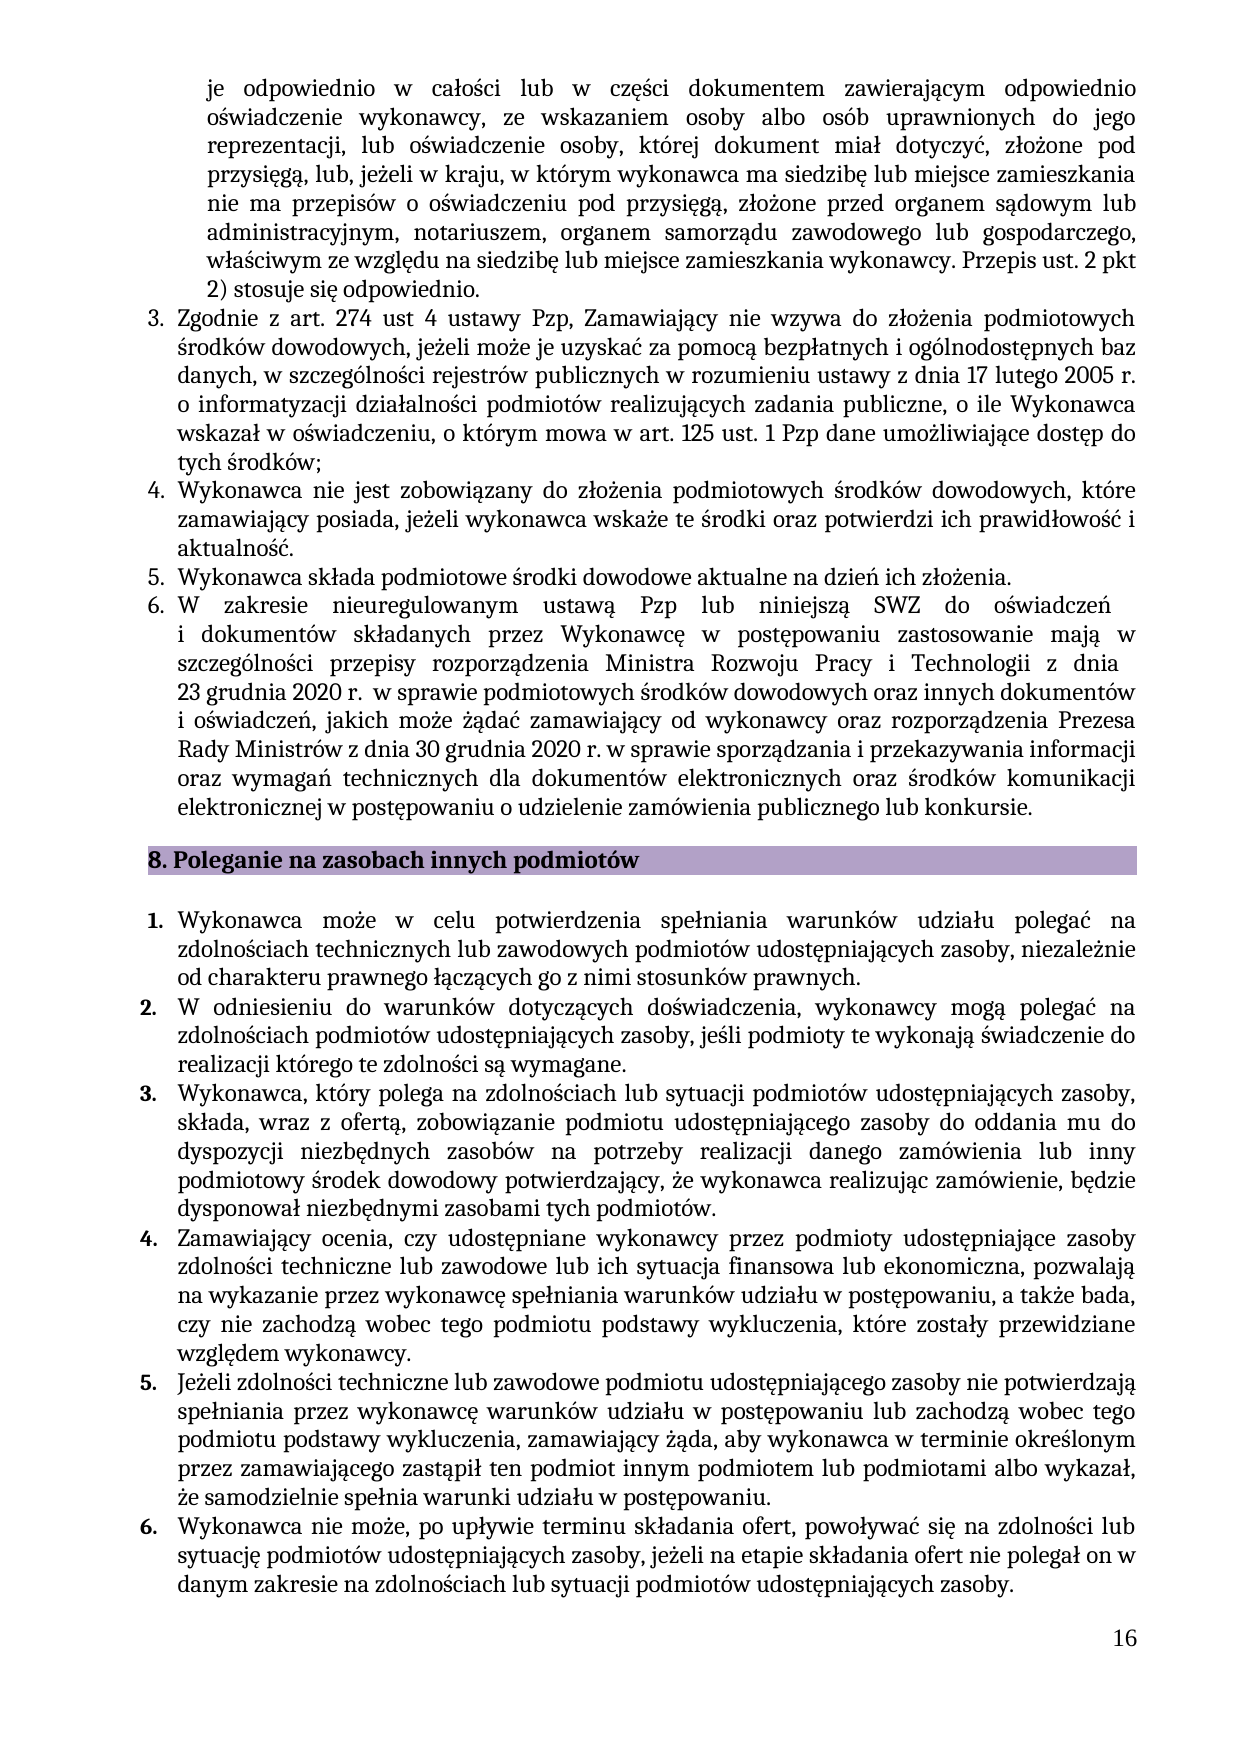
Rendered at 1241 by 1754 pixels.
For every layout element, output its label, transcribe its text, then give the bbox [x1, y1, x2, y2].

list Wykonawca składa podmiotowe środki dowodowe aktualne na dzień ich złożenia. [148, 563, 1137, 591]
list Zamawiający ocenia, czy udostępniane wykonawcy przez podmioty udostępniające zasoby zdolności techniczne lub zawodowe lub ich sytuacja finansowa lub ekonomiczna, pozwalają na wykazanie przez wykonawcę spełniania warunków udziału w postępowaniu, a także bada, czy nie zachodzą wobec tego podmiotu podstawy wykluczenia, które zostały przewidziane względem wykonawcy. [140, 1223, 1137, 1367]
list Wykonawca nie może, po upływie terminu składania ofert, powoływać się na zdolności lub sytuację podmiotów udostępniających zasoby, jeżeli na etapie składania ofert nie polegał on w danym zakresie na zdolnościach lub sytuacji podmiotów udostępniających zasoby. [140, 1512, 1137, 1598]
list Jeżeli zdolności techniczne lub zawodowe podmiotu udostępniającego zasoby nie potwierdzają spełniania przez wykonawcę warunków udziału w postępowaniu lub zachodzą wobec tego podmiotu podstawy wykluczenia, zamawiający żąda, aby wykonawca w terminie określonym przez zamawiającego zastąpił ten podmiot innym podmiotem lub podmiotami albo wykazał, że samodzielnie spełnia warunki udziału w postępowaniu. [140, 1368, 1137, 1512]
list Wykonawca może w celu potwierdzenia spełniania warunków udziału polegać na zdolnościach technicznych lub zawodowych podmiotów udostępniających zasoby, niezależnie od charakteru prawnego łączących go z nimi stosunków prawnych. [148, 906, 1137, 992]
list W odniesieniu do warunków dotyczących doświadczenia, wykonawcy mogą polegać na zdolnościach podmiotów udostępniających zasoby, jeśli podmioty te wykonają świadczenie do realizacji którego te zdolności są wymagane. [140, 992, 1137, 1079]
text 4. Wykonawca nie jest zobowiązany do złożenia podmiotowych środków dowodowych, które zamawiający posiada, jeżeli wykonawca wskaże te środki oraz potwierdzi ich prawidłowość i aktualność. [148, 476, 1137, 563]
text 8. Poleganie na zasobach innych podmiotów [148, 846, 1137, 875]
list W zakresie nieuregulowanym ustawą Pzp lub niniejszą SWZ do oświadczeń i dokumentów składanych przez Wykonawcę w postępowaniu zastosowanie mają w szczególności przepisy rozporządzenia Ministra Rozwoju Pracy i Technologii z dnia 23 grudnia 2020 r. w sprawie podmiotowych środków dowodowych oraz innych dokumentów i oświadczeń, jakich może żądać zamawiający od wykonawcy oraz rozporządzenia Prezesa Rady Ministrów z dnia 30 grudnia 2020 r. w sprawie sporządzania i przekazywania informacji oraz wymagań technicznych dla dokumentów elektronicznych oraz środków komunikacji elektronicznej w postępowaniu o udzielenie zamówienia publicznego lub konkursie. [148, 591, 1137, 821]
list Zgodnie z art. 274 ust 4 ustawy Pzp, Zamawiający nie wzywa do złożenia podmiotowych środków dowodowych, jeżeli może je uzyskać za pomocą bezpłatnych i ogólnodostępnych baz danych, w szczególności rejestrów publicznych w rozumieniu ustawy z dnia 17 lutego 2005 r. o informatyzacji działalności podmiotów realizujących zadania publiczne, o ile Wykonawca wskazał w oświadczeniu, o którym mowa w art. 125 ust. 1 Pzp dane umożliwiające dostęp do tych środków; [148, 304, 1137, 476]
list Wykonawca, który polega na zdolnościach lub sytuacji podmiotów udostępniających zasoby, składa, wraz z ofertą, zobowiązanie podmiotu udostępniającego zasoby do oddania mu do dyspozycji niezbędnych zasobów na potrzeby realizacji danego zamówienia lub inny podmiotowy środek dowodowy potwierdzający, że wykonawca realizując zamówienie, będzie dysponował niezbędnymi zasobami tych podmiotów. [140, 1079, 1137, 1223]
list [177, 74, 1137, 304]
